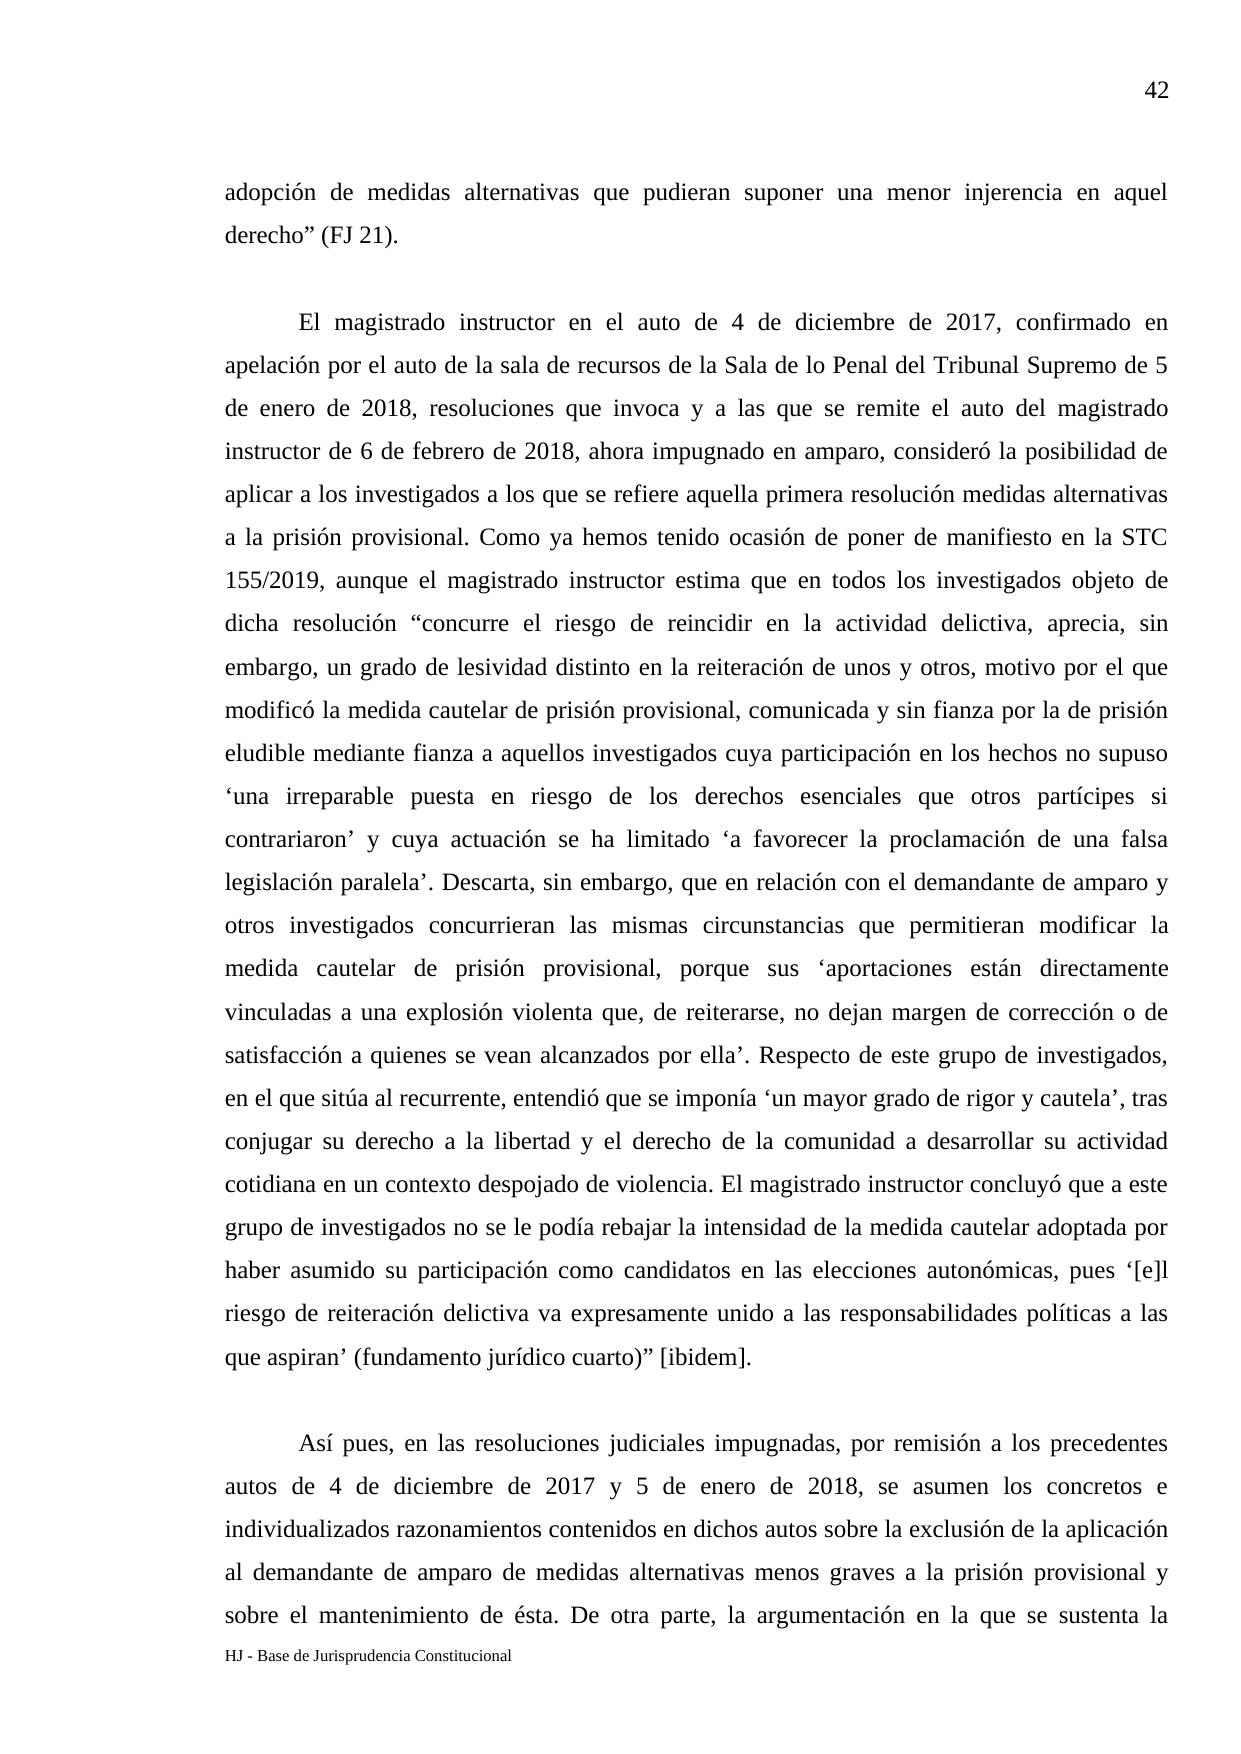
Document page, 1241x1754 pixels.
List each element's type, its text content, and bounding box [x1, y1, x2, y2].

text El magistrado instructor en el auto de 4 de diciembre de 2017, confirmado en apelación por el auto de la sala de recursos de la Sala de lo Penal del Tribunal Supremo de 5 de enero de 2018, resoluciones que invoca y a las que se remite el auto del magistrado instructor de 6 de febrero de 2018, ahora impugnado en amparo, consideró la posibilidad de aplicar a los investigados a los que se refiere aquella primera resolución medidas alternativas a la prisión provisional. Como ya hemos tenido ocasión de poner de manifiesto en la STC 155/2019, aunque el magistrado instructor estima que en todos los investigados objeto de dicha resolución “concurre el riesgo de reincidir en la actividad delictiva, aprecia, sin embargo, un grado de lesividad distinto en la reiteración de unos y otros, motivo por el que modificó la medida cautelar de prisión provisional, comunicada y sin fianza por la de prisión eludible mediante fianza a aquellos investigados cuya participación en los hechos no supuso ‘una irreparable puesta en riesgo de los derechos esenciales que otros partícipes si contrariaron’ y cuya actuación se ha limitado ‘a favorecer la proclamación de una falsa legislación paralela’. Descarta, sin embargo, que en relación con el demandante de amparo y otros investigados concurrieran las mismas circunstancias que permitieran modificar la medida cautelar de prisión provisional, porque sus ‘aportaciones están directamente vinculadas a una explosión violenta que, de reiterarse, no dejan margen de corrección o de satisfacción a quienes se vean alcanzados por ella’. Respecto de este grupo de investigados, en el que sitúa al recurrente, entendió que se imponía ‘un mayor grado de rigor y cautela’, tras conjugar su derecho a la libertad y el derecho de la comunidad a desarrollar su actividad cotidiana en un contexto despojado de violencia. El magistrado instructor concluyó que a este grupo de investigados no se le podía rebajar la intensidad de la medida cautelar adoptada por haber asumido su participación como candidatos en las elecciones autonómicas, pues ‘[e]l riesgo de reiteración delictiva va expresamente unido a las responsabilidades políticas a las que aspiran’ (fundamento jurídico cuarto)” [ibidem]. [224, 307, 1169, 1370]
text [224, 1428, 1169, 1629]
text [224, 177, 1169, 249]
